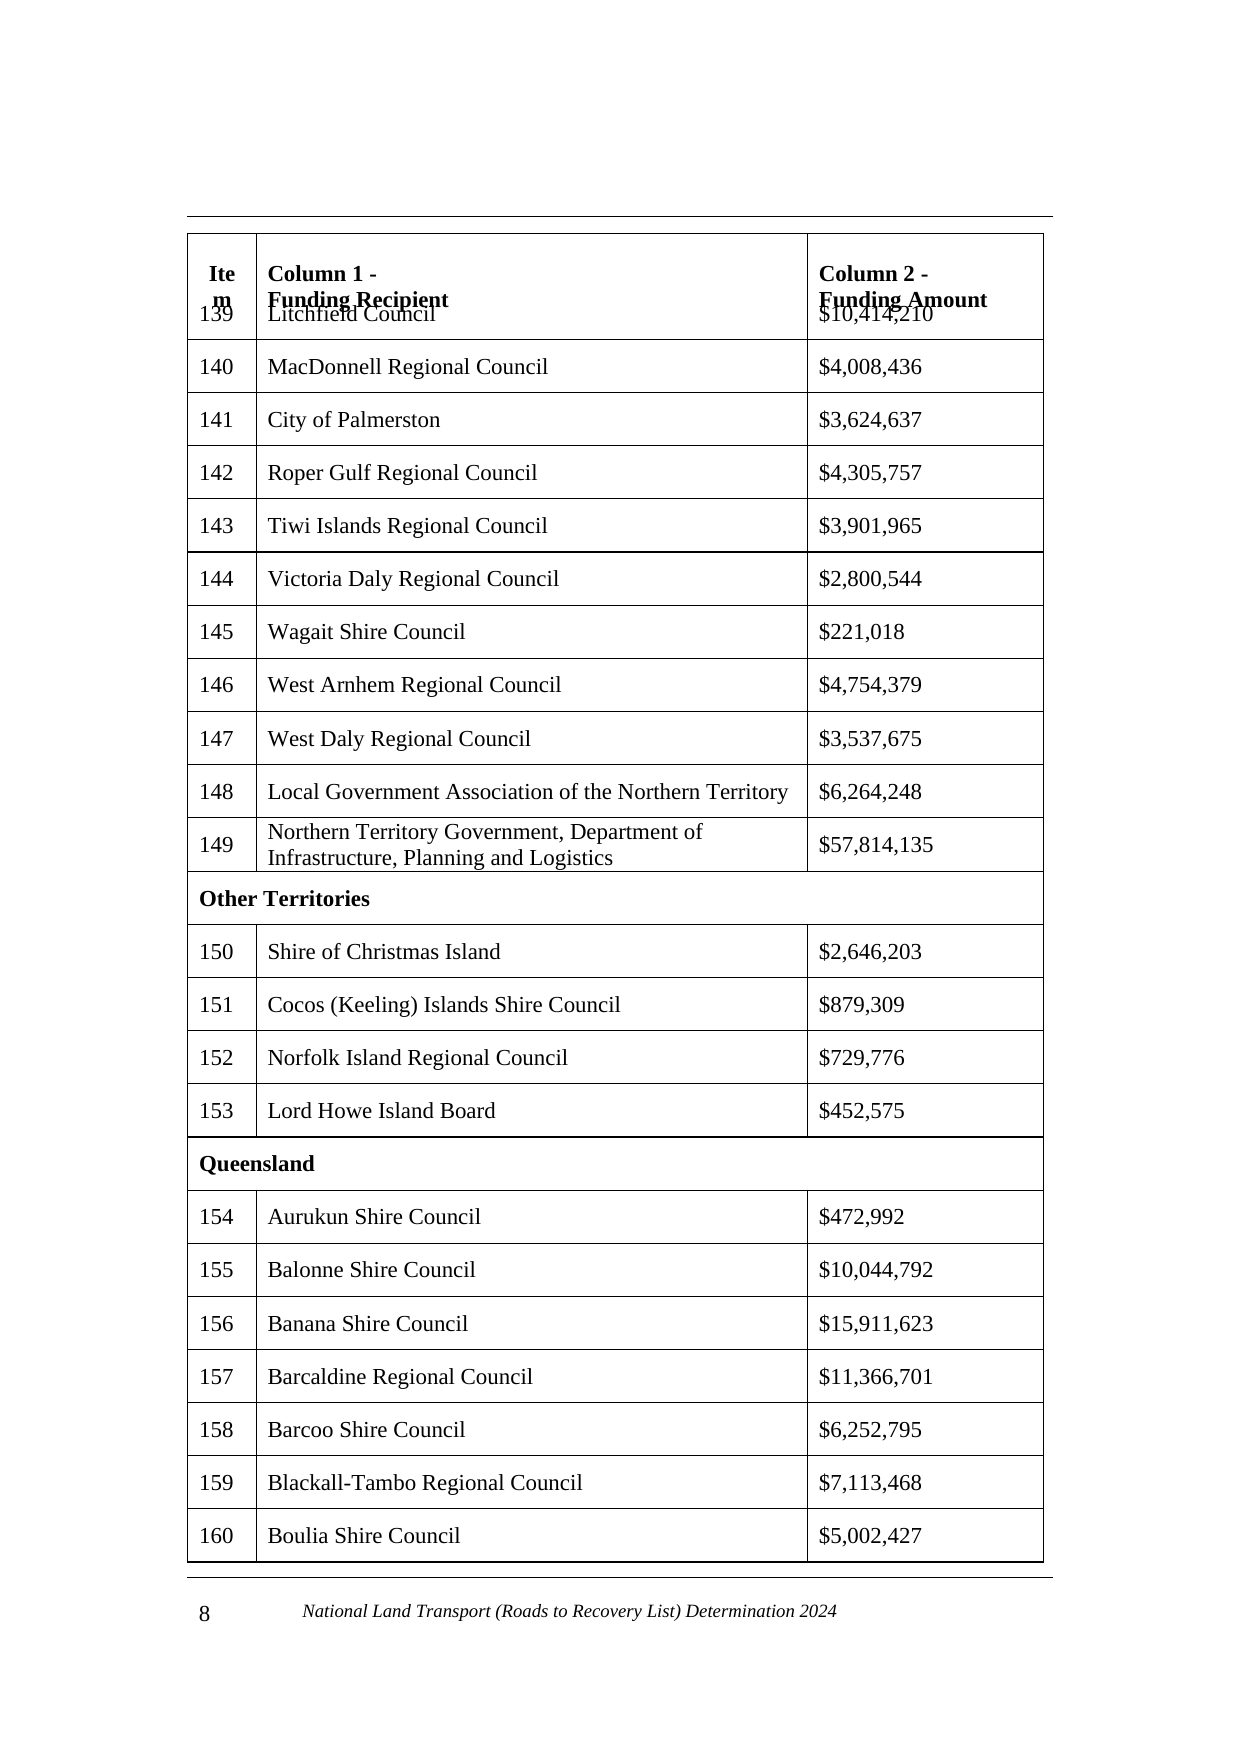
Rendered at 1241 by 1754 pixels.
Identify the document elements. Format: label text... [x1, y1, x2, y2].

table_cell $11,366,701 [808, 1350, 1043, 1402]
table_cell $2,646,203 [808, 925, 1043, 977]
table_cell $4,305,757 [808, 446, 1043, 498]
table_cell $10,044,792 [808, 1244, 1043, 1296]
table_cell $221,018 [808, 606, 1043, 658]
table_cell Cocos (Keeling) Islands Shire Council [257, 978, 807, 1030]
table_cell 154 [188, 1191, 256, 1243]
table_cell Shire of Christmas Island [257, 925, 807, 977]
table_cell $15,911,623 [808, 1297, 1043, 1349]
table_cell 147 [188, 712, 256, 764]
table_cell 160 [188, 1509, 256, 1561]
table_cell $452,575 [808, 1084, 1043, 1136]
table_cell Local Government Association of the Northern Territory [257, 765, 807, 817]
table_cell Lord Howe Island Board [257, 1084, 807, 1136]
table_header Column 1 - Funding Recipient [257, 234, 807, 286]
table_cell $729,776 [808, 1031, 1043, 1083]
table_cell $4,754,379 [808, 659, 1043, 711]
table_cell Litchfield Council [257, 286, 807, 339]
table_cell $3,901,965 [808, 499, 1043, 551]
table_cell 145 [188, 606, 256, 658]
table_cell Roper Gulf Regional Council [257, 446, 807, 498]
table_cell 155 [188, 1244, 256, 1296]
table_cell Victoria Daly Regional Council [257, 553, 807, 604]
table_cell West Arnhem Regional Council [257, 659, 807, 711]
table_cell 158 [188, 1403, 256, 1455]
table_cell 140 [188, 340, 256, 392]
table_cell $5,002,427 [808, 1509, 1043, 1561]
table_cell 146 [188, 659, 256, 711]
table_cell Balonne Shire Council [257, 1244, 807, 1296]
table_cell $879,309 [808, 978, 1043, 1030]
table_cell Northern Territory Government, Department of Infrastructure, Planning and Logistics [257, 818, 807, 871]
table_cell $3,537,675 [808, 712, 1043, 764]
table_cell $6,252,795 [808, 1403, 1043, 1455]
table_cell Queensland [188, 1138, 1043, 1189]
table_cell 141 [188, 393, 256, 445]
table_cell 144 [188, 553, 256, 604]
table_cell Barcaldine Regional Council [257, 1350, 807, 1402]
table_cell 157 [188, 1350, 256, 1402]
table_cell $6,264,248 [808, 765, 1043, 817]
table_cell Banana Shire Council [257, 1297, 807, 1349]
table_cell 152 [188, 1031, 256, 1083]
table_cell $4,008,436 [808, 340, 1043, 392]
table_cell 143 [188, 499, 256, 551]
table_cell $10,414,210 [808, 286, 1043, 339]
table_cell 150 [188, 925, 256, 977]
table_cell Boulia Shire Council [257, 1509, 807, 1561]
table_header Column 2 - Funding Amount [808, 234, 1043, 286]
table_cell Aurukun Shire Council [257, 1191, 807, 1243]
table_cell Blackall-Tambo Regional Council [257, 1456, 807, 1508]
table_cell 148 [188, 765, 256, 817]
table_cell 151 [188, 978, 256, 1030]
table_cell Barcoo Shire Council [257, 1403, 807, 1455]
table_cell 142 [188, 446, 256, 498]
table_cell 159 [188, 1456, 256, 1508]
table_header Item [188, 234, 256, 286]
table_cell Tiwi Islands Regional Council [257, 499, 807, 551]
table_cell 139 [188, 286, 256, 339]
table_cell Norfolk Island Regional Council [257, 1031, 807, 1083]
table_cell City of Palmerston [257, 393, 807, 445]
table_cell 156 [188, 1297, 256, 1349]
table_cell 153 [188, 1084, 256, 1136]
table_cell $2,800,544 [808, 553, 1043, 604]
table_cell $57,814,135 [808, 818, 1043, 871]
table_cell $472,992 [808, 1191, 1043, 1243]
table_cell Other Territories [188, 872, 1043, 924]
table_cell Wagait Shire Council [257, 606, 807, 658]
table_cell $3,624,637 [808, 393, 1043, 445]
table_cell MacDonnell Regional Council [257, 340, 807, 392]
table_cell $7,113,468 [808, 1456, 1043, 1508]
table_cell 149 [188, 818, 256, 871]
table_cell West Daly Regional Council [257, 712, 807, 764]
